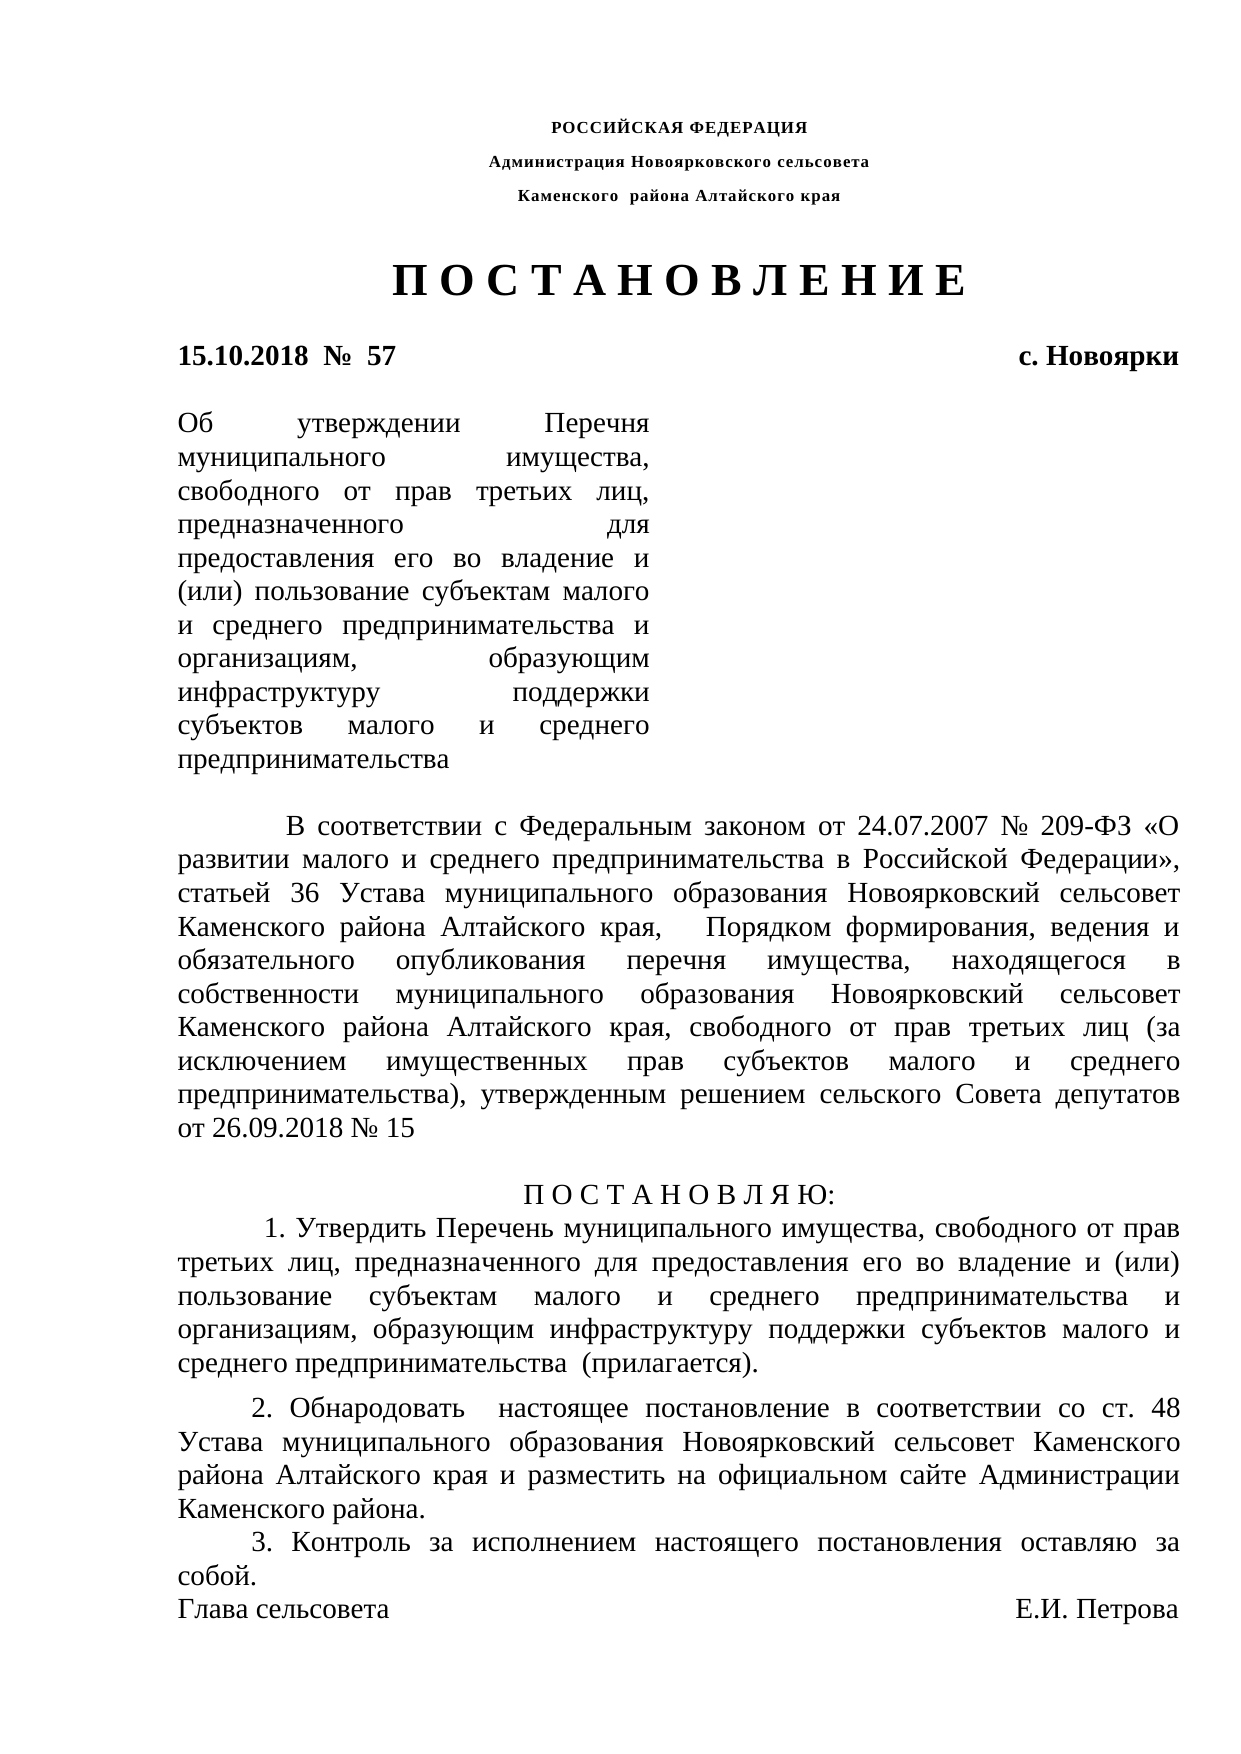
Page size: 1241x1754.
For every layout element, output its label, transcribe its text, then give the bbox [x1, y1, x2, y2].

text П О С Т А Н О В Л Я Ю: [177, 1177, 1181, 1211]
title Каменского района Алтайского края [177, 185, 1181, 219]
text В соответствии с Федеральным законом от 24.07.2007 № 209-ФЗ «О развитии малого и среднего предпринимательства в Российской Федерации», статьей 36 Устава муниципального образования Новоярковский сельсовет Каменского района Алтайского края, Порядком формирования, ведения и обязательного опубликования перечня имущества, находящегося в собственности муниципального образования Новоярковский сельсовет Каменского района Алтайского края, свободного от прав третьих лиц (за исключением имущественных прав субъектов малого и среднего предпринимательства), утвержденным решением сельского Совета депутатов от 26.09.2018 № 15 [177, 808, 1181, 1143]
text Об утверждении Перечня муниципального имущества, свободного от прав третьих лиц, предназначенного для предоставления его во владение и (или) пользование субъектам малого и среднего предпринимательства и организациям, образующим инфраструктуру поддержки субъектов малого и среднего предпринимательства [177, 406, 650, 774]
text Глава сельсовета Е.И. Петрова [177, 1592, 1181, 1625]
subtitle П О С Т А Н О В Л Е Н И Е [177, 252, 1181, 305]
text 3. Контроль за исполнением настоящего постановления оставляю за собой. [177, 1524, 1181, 1592]
title РОССИЙСКАЯ ФЕДЕРАЦИЯ [177, 118, 1181, 152]
text 2. Обнародовать настоящее постановление в соответствии со ст. 48 Устава муниципального образования Новоярковский сельсовет Каменского района Алтайского края и разместить на официальном сайте Администрации Каменского района. [177, 1378, 1181, 1524]
text 15.10.2018 № 57 с. Новоярки [177, 338, 1181, 372]
title Администрация Новоярковского сельсовета [177, 152, 1181, 185]
text 1. Утвердить Перечень муниципального имущества, свободного от прав третьих лиц, предназначенного для предоставления его во владение и (или) пользование субъектам малого и среднего предпринимательства и организациям, образующим инфраструктуру поддержки субъектов малого и среднего предпринимательства (прилагается). [177, 1211, 1181, 1378]
